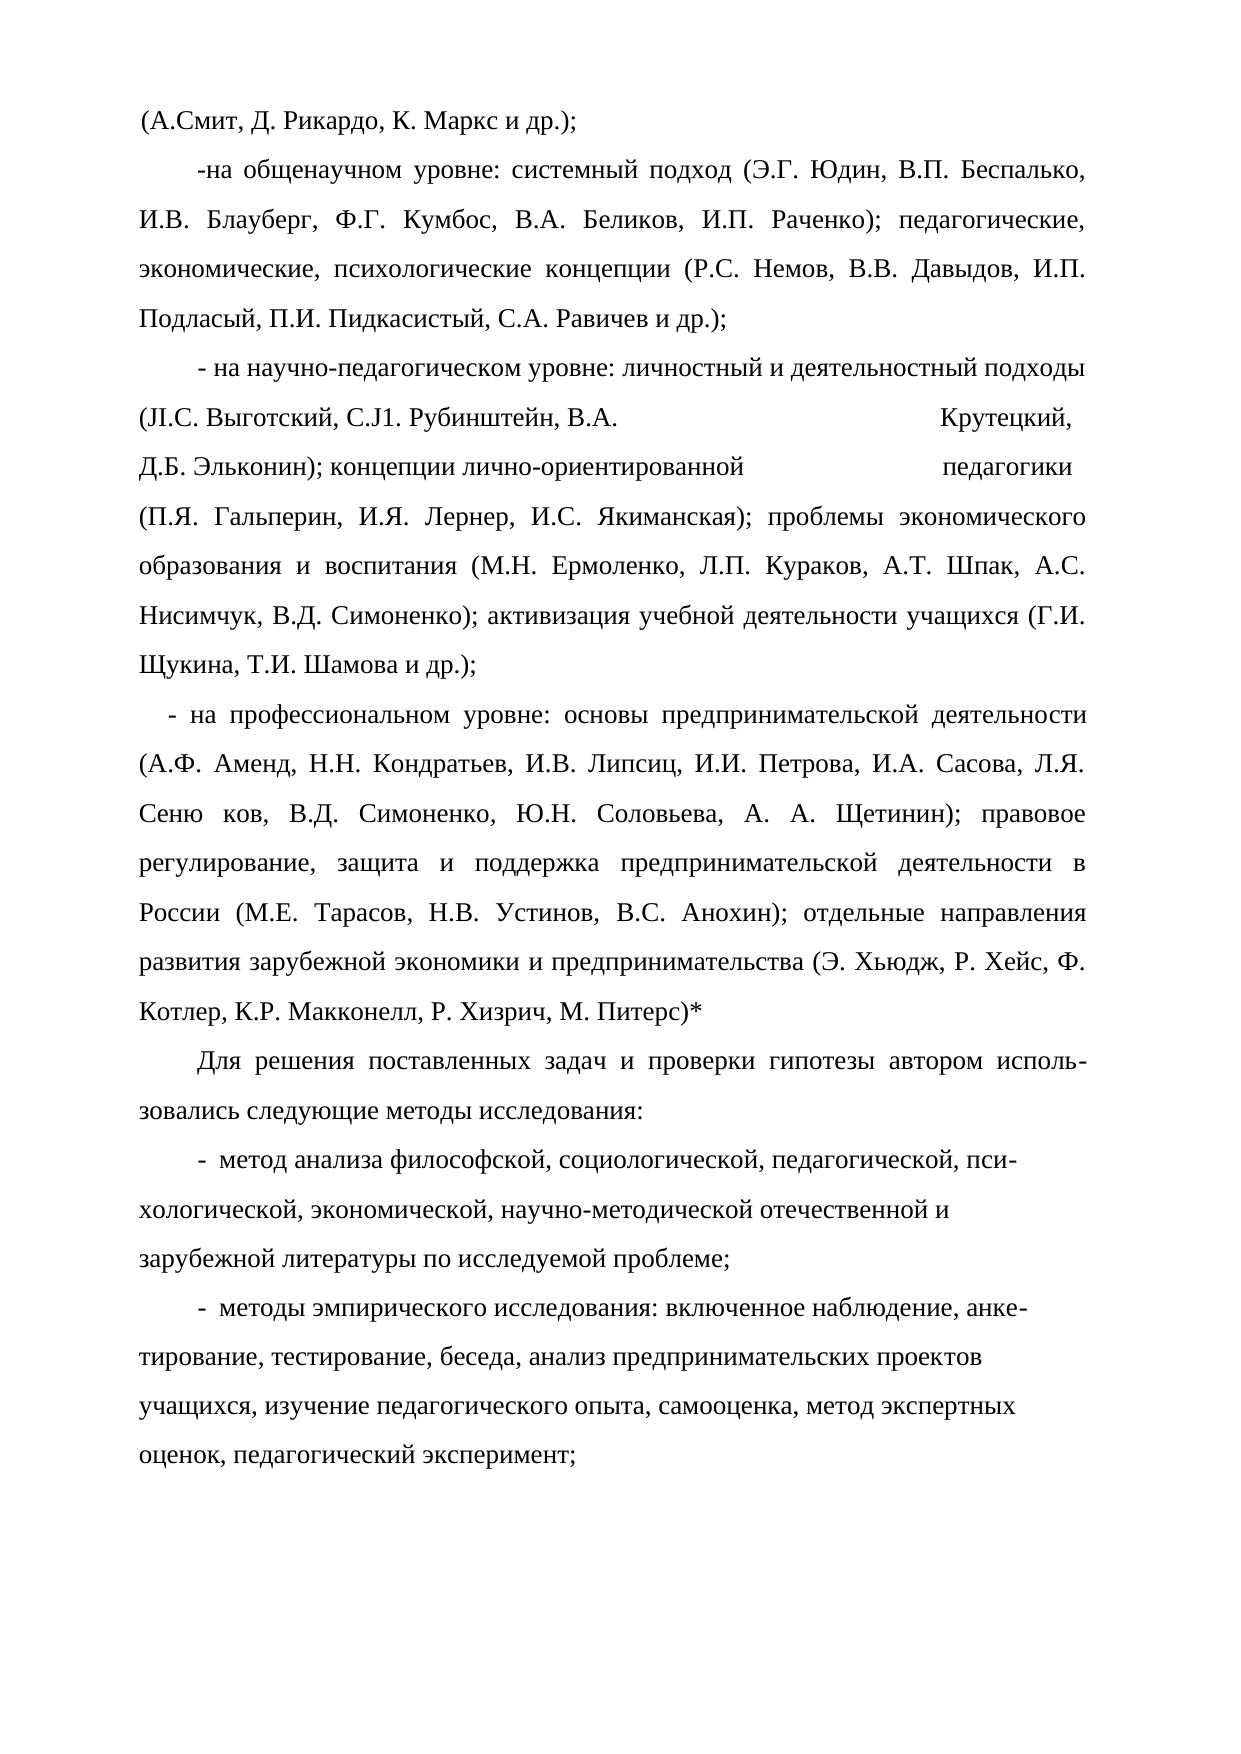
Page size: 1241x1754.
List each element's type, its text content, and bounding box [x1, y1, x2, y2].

text Для решения поставленных задач и проверки гипотезы автором использовались следующие методы исследования: [138, 1030, 1087, 1129]
text (П.Я. Гальперин, И.Я. Лернер, И.С. Якиманская); проблемы экономического образования и воспитания (М.Н. Ермоленко, Л.П. Кураков, А.Т. Шпак, А.С. Нисимчук, В.Д. Симоненко); активизация учебной деятельности учащихся (Г.И. Щукина, Т.И. Шамова и др.); [138, 486, 1087, 684]
list метод анализа философской, социологической, педагогической, психологической, экономической, научно-методической отечественной и зарубежной литературы по исследуемой проблеме; [138, 1129, 1087, 1277]
text Д.Б. Эльконин); концепции лично-ориентированной педагогики [138, 436, 1091, 486]
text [141, 90, 1087, 139]
text -на общенаучном уровне: системный подход (Э.Г. Юдин, В.П. Беспалько, И.В. Блауберг, Ф.Г. Кумбос, В.А. Беликов, И.П. Раченко); педагогические, экономические, психологические концепции (Р.С. Немов, В.В. Давыдов, И.П. Подласый, П.И. Пидкасистый, С.А. Равичев и др.); [138, 139, 1087, 337]
list методы эмпирического исследования: включенное наблюдение, анкетирование, тестирование, беседа, анализ предпринимательских проектов учащихся, изучение педагогического опыта, самооценка, метод экспертных оценок, педагогический эксперимент; [138, 1277, 1087, 1473]
text - на профессиональном уровне: основы предпринимательской деятельности (А.Ф. Аменд, Н.Н. Кондратьев, И.В. Липсиц, И.И. Петрова, И.А. Сасова, Л.Я. Сеню ков, В.Д. Симоненко, Ю.Н. Соловьева, А. А. Щетинин); правовое регулирование, защита и поддержка предпринимательской деятельности в России (М.Е. Тарасов, Н.В. Устинов, B.C. Анохин); отдельные направления развития зарубежной экономики и предпринимательства (Э. Хьюдж, Р. Хейс, Ф. Котлер, К.Р. Макконелл, Р. Хизрич, М. Питерс)* [138, 684, 1087, 1030]
list на научно-педагогическом уровне: личностный и деятельностный подходы (JI.C. Выготский, C.J1. Рубинштейн, В.А. Крутецкий, [138, 337, 1087, 436]
